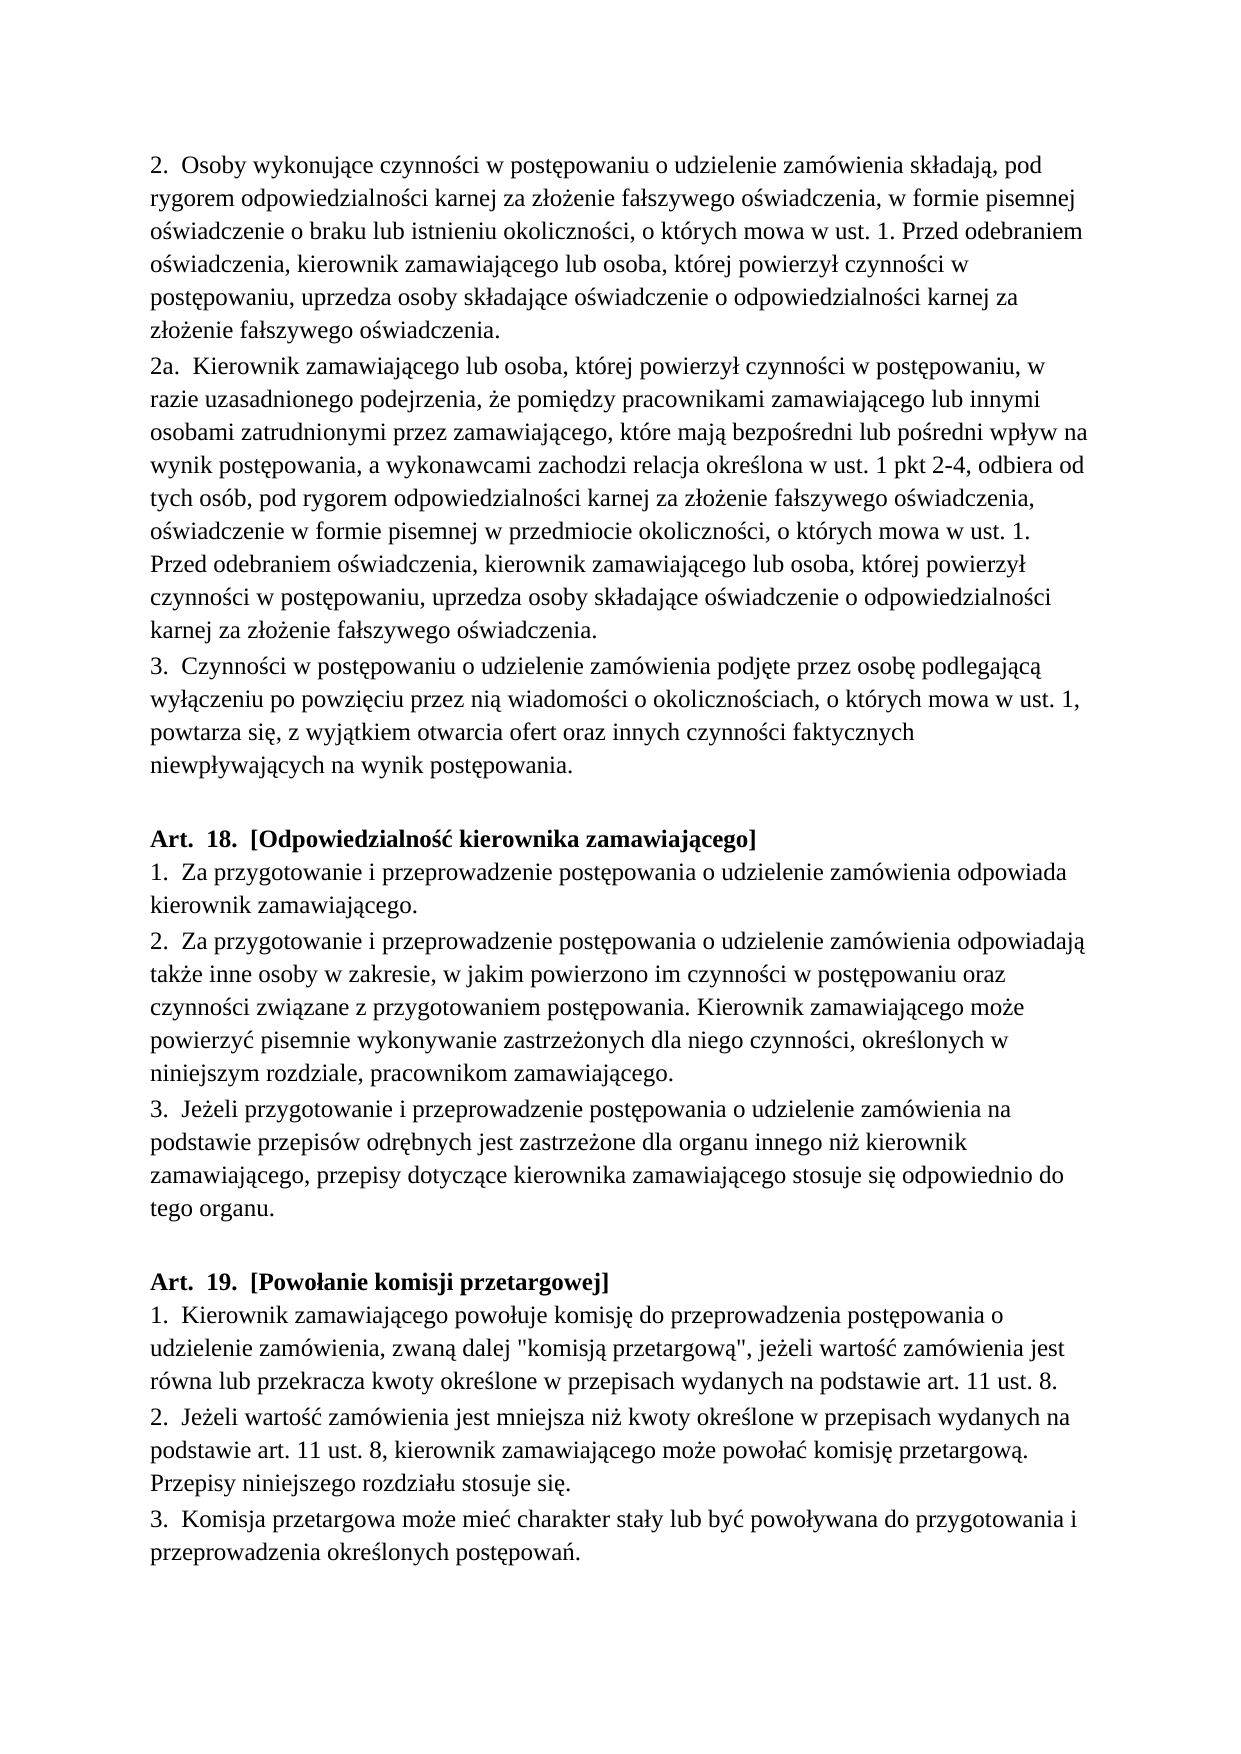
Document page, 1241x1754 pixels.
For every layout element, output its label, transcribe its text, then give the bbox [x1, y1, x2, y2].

text 2. Jeżeli wartość zamówienia jest mniejsza niż kwoty określone w przepisach wydanych na podstawie art. 11 ust. 8, kierownik zamawiającego może powołać komisję przetargową. Przepisy niniejszego rozdziału stosuje się. [150, 1402, 1090, 1497]
text 3. Czynności w postępowaniu o udzielenie zamówienia podjęte przez osobę podlegającą wyłączeniu po powzięciu przez nią wiadomości o okolicznościach, o których mowa w ust. 1, powtarza się, z wyjątkiem otwarcia ofert oraz innych czynności faktycznych niewpływających na wynik postępowania. [150, 651, 1090, 778]
text 2. Osoby wykonujące czynności w postępowaniu o udzielenie zamówienia składają, pod rygorem odpowiedzialności karnej za złożenie fałszywego oświadczenia, w formie pisemnej oświadczenie o braku lub istnieniu okoliczności, o których mowa w ust. 1. Przed odebraniem oświadczenia, kierownik zamawiającego lub osoba, której powierzył czynności w postępowaniu, uprzedza osoby składające oświadczenie o odpowiedzialności karnej za złożenie fałszywego oświadczenia. [150, 150, 1090, 344]
text 3. Jeżeli przygotowanie i przeprowadzenie postępowania o udzielenie zamówienia na podstawie przepisów odrębnych jest zastrzeżone dla organu innego niż kierownik zamawiającego, przepisy dotyczące kierownika zamawiającego stosuje się odpowiednio do tego organu. [150, 1094, 1090, 1222]
text 3. Komisja przetargowa może mieć charakter stały lub być powoływana do przygotowania i przeprowadzenia określonych postępowań. [150, 1504, 1090, 1566]
text 1. Kierownik zamawiającego powołuje komisję do przeprowadzenia postępowania o udzielenie zamówienia, zwaną dalej "komisją przetargową", jeżeli wartość zamówienia jest równa lub przekracza kwoty określone w przepisach wydanych na podstawie art. 11 ust. 8. [150, 1300, 1090, 1395]
text 2a. Kierownik zamawiającego lub osoba, której powierzył czynności w postępowaniu, w razie uzasadnionego podejrzenia, że pomiędzy pracownikami zamawiającego lub innymi osobami zatrudnionymi przez zamawiającego, które mają bezpośredni lub pośredni wpływ na wynik postępowania, a wykonawcami zachodzi relacja określona w ust. 1 pkt 2-4, odbiera od tych osób, pod rygorem odpowiedzialności karnej za złożenie fałszywego oświadczenia, oświadczenie w formie pisemnej w przedmiocie okoliczności, o których mowa w ust. 1. Przed odebraniem oświadczenia, kierownik zamawiającego lub osoba, której powierzył czynności w postępowaniu, uprzedza osoby składające oświadczenie o odpowiedzialności karnej za złożenie fałszywego oświadczenia. [150, 351, 1090, 644]
text 1. Za przygotowanie i przeprowadzenie postępowania o udzielenie zamówienia odpowiada kierownik zamawiającego. [150, 857, 1090, 919]
text 2. Za przygotowanie i przeprowadzenie postępowania o udzielenie zamówienia odpowiadają także inne osoby w zakresie, w jakim powierzono im czynności w postępowaniu oraz czynności związane z przygotowaniem postępowania. Kierownik zamawiającego może powierzyć pisemnie wykonywanie zastrzeżonych dla niego czynności, określonych w niniejszym rozdziale, pracownikom zamawiającego. [150, 926, 1090, 1087]
text Art. 19. [Powołanie komisji przetargowej] [150, 1267, 1090, 1296]
text Art. 18. [Odpowiedzialność kierownika zamawiającego] [150, 824, 1090, 853]
